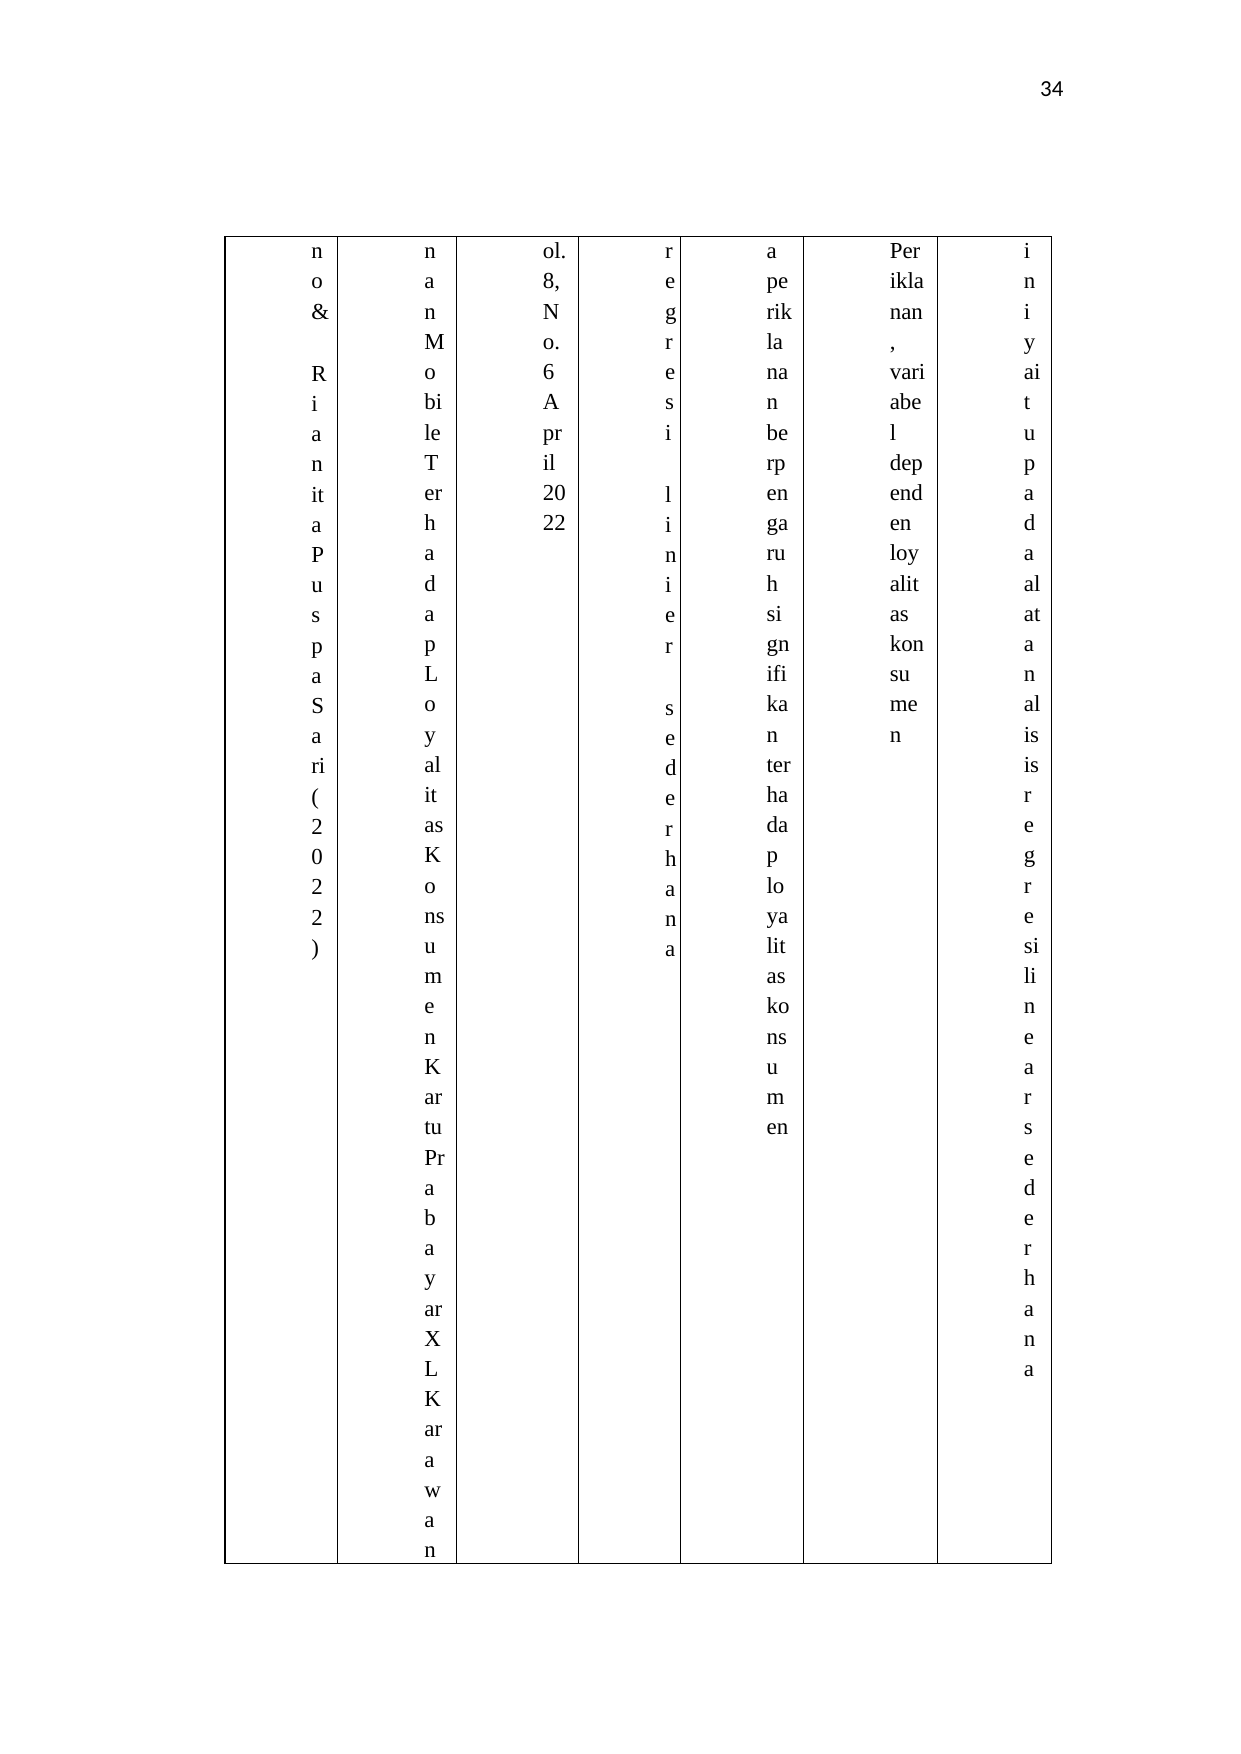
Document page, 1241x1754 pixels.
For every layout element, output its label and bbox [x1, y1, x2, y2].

table_cell [804, 237, 937, 1563]
table_cell [579, 237, 680, 1563]
table_cell [938, 237, 1051, 1563]
table_cell [457, 237, 578, 1563]
table_cell [226, 237, 337, 1563]
table_cell [338, 237, 456, 1563]
table_cell [681, 237, 803, 1563]
